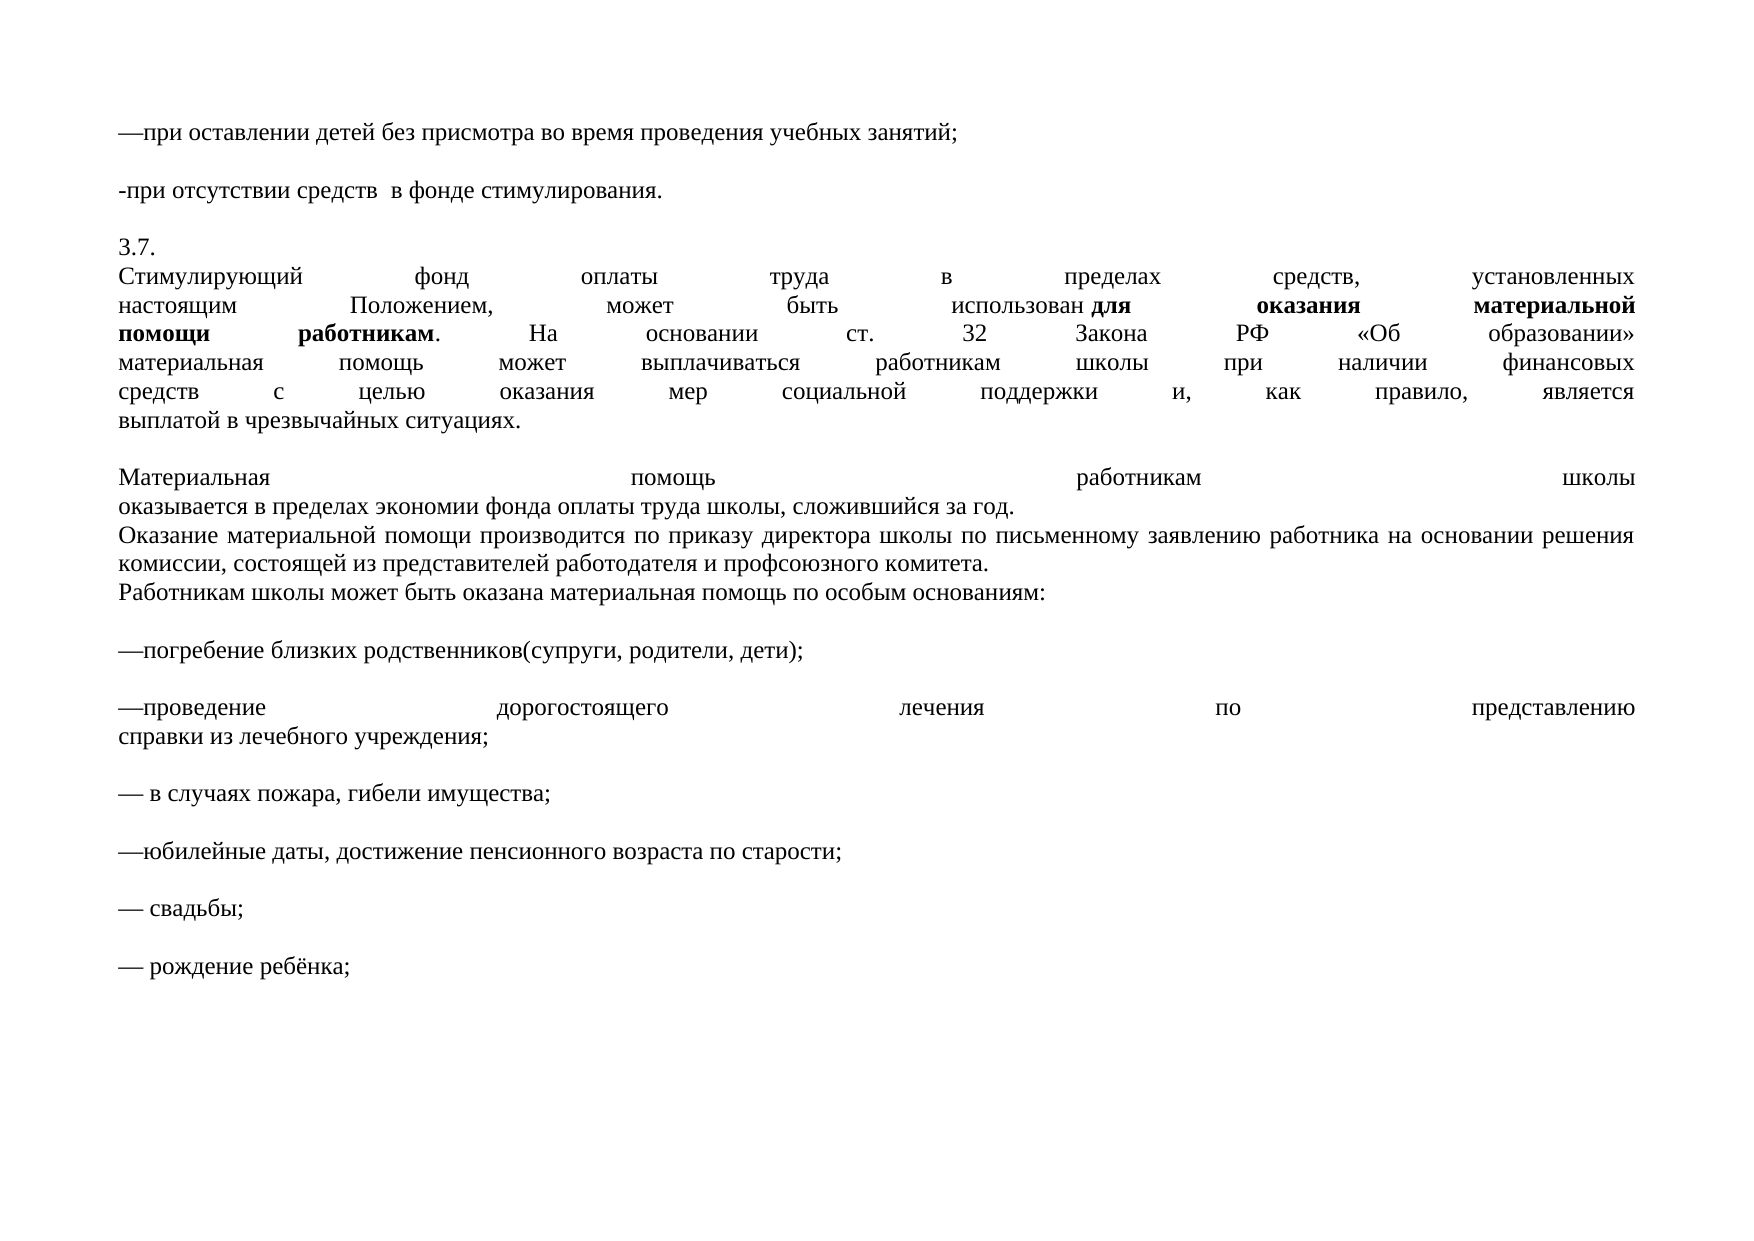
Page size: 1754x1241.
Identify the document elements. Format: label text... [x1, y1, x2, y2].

text 3.7. Стимулирующий фонд оплаты труда в пределах средств, установленных настоящим Положением, может быть использован для оказания материальной помощи работникам. На основании ст. 32 Закона РФ «Об образовании» материальная помощь может выплачиваться работникам школы при наличии финансовых средств с целью оказания мер социальной поддержки и, как правило, является выплатой в чрезвычайных ситуациях. [118, 232, 1636, 433]
text — свадьбы; [118, 893, 1636, 922]
text — рождение ребёнка; [118, 951, 1636, 980]
text —погребение близких родственников(супруги, родители, дети); [118, 635, 1636, 663]
text -при отсутствии средств в фонде стимулирования. [118, 175, 1636, 203]
text Работникам школы может быть оказана материальная помощь по особым основаниям: [118, 577, 1636, 606]
text —юбилейные даты, достижение пенсионного возраста по старости; [118, 836, 1636, 865]
text — в случаях пожара, гибели имущества; [118, 778, 1636, 807]
text Оказание материальной помощи производится по приказу директора школы по письменному заявлению работника на основании решения комиссии, состоящей из представителей работодателя и профсоюзного комитета. [118, 520, 1636, 577]
text —проведение дорогостоящего лечения по представлению справки из лечебного учреждения; [118, 692, 1636, 750]
text —при оставлении детей без присмотра во время проведения учебных занятий; [118, 117, 1636, 146]
text Материальная помощь работникам школы оказывается в пределах экономии фонда оплаты труда школы, сложившийся за год. [118, 462, 1636, 520]
